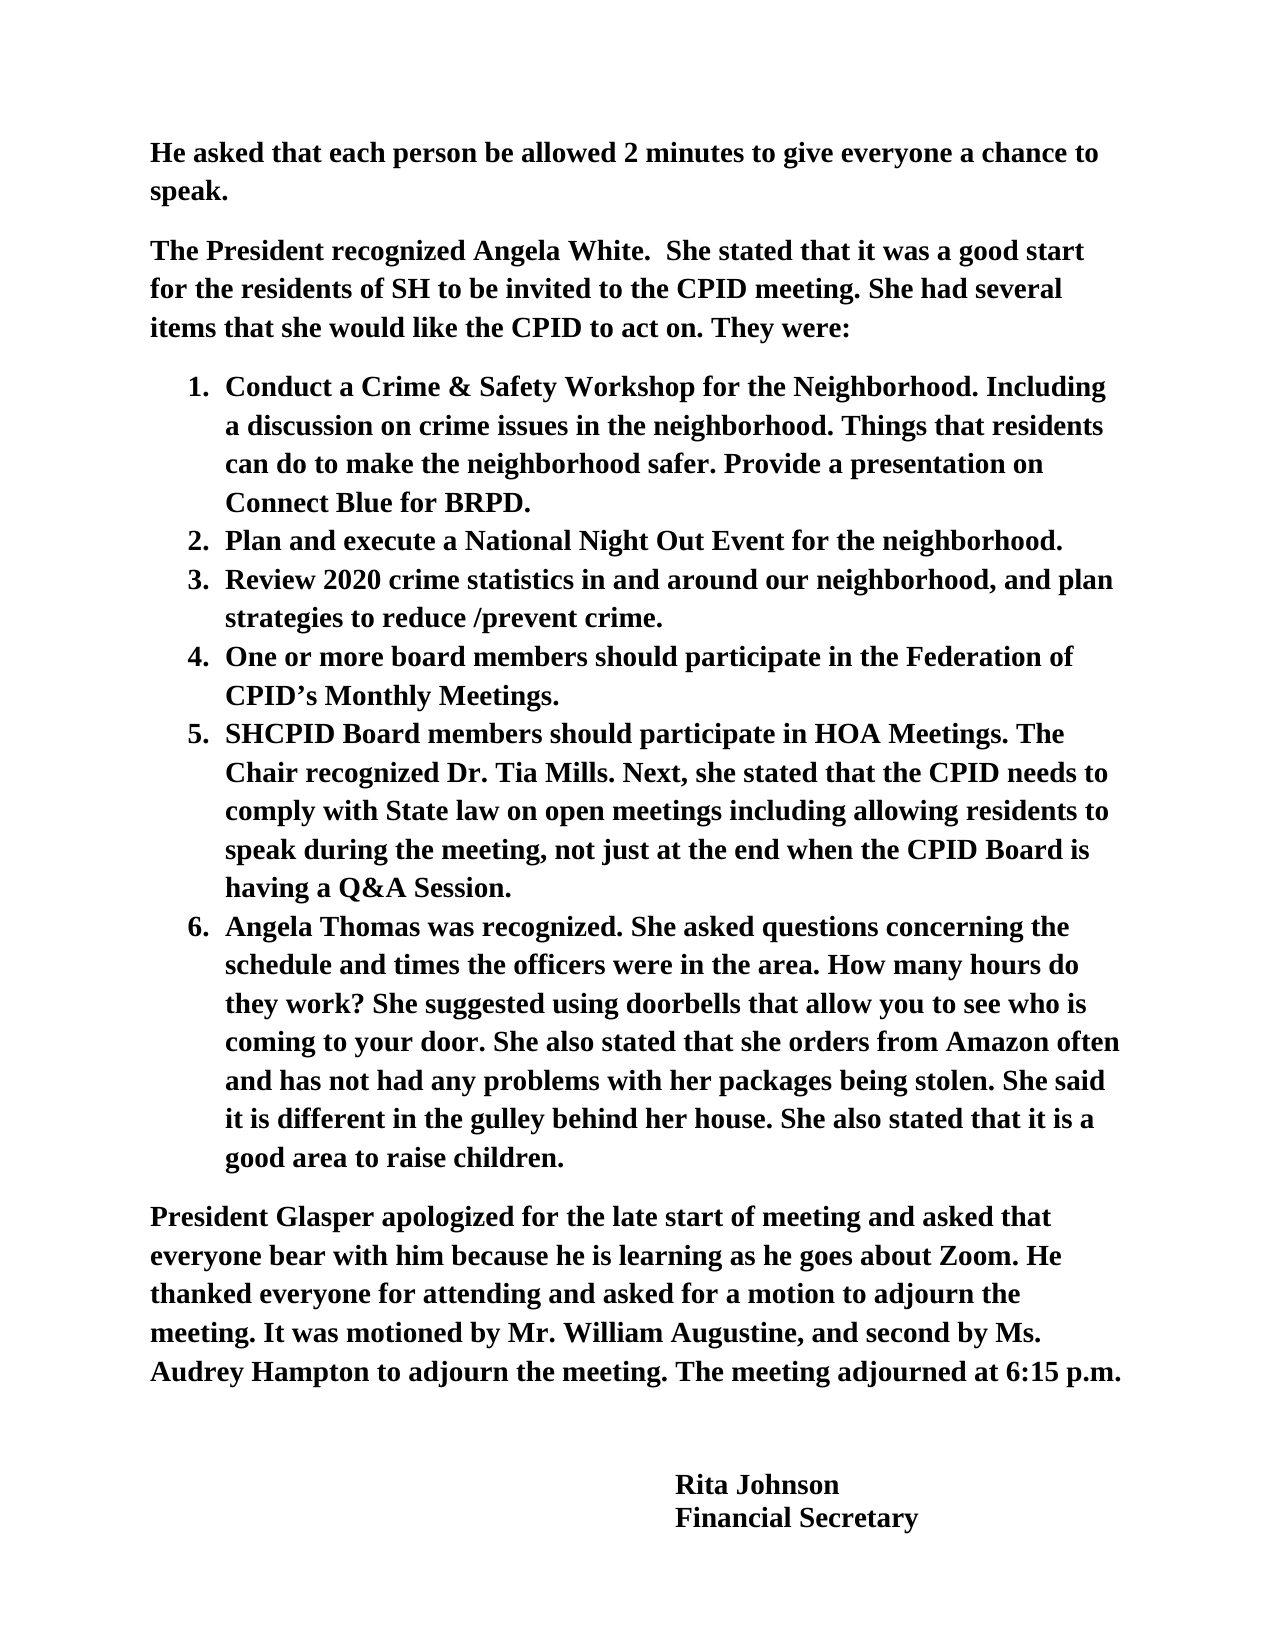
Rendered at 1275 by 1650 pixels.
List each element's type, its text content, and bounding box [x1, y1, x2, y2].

text Rita Johnson [150, 1467, 1125, 1501]
list Plan and execute a National Night Out Event for the neighborhood. [187, 523, 1125, 557]
list One or more board members should participate in the Federation of CPID’s Monthly Meetings. [187, 639, 1125, 711]
list Review 2020 crime statistics in and around our neighborhood, and plan strategies to reduce /prevent crime. [187, 562, 1125, 634]
list Angela Thomas was recognized. She asked questions concerning the schedule and times the officers were in the area. How many hours do they work? She suggested using doorbells that allow you to see who is coming to your door. She also stated that she orders from Amazon often and has not had any problems with her packages being stolen. She said it is different in the gulley behind her house. She also stated that it is a good area to raise children. [187, 909, 1125, 1174]
list Conduct a Crime & Safety Workshop for the Neighborhood. Including a discussion on crime issues in the neighborhood. Things that residents can do to make the neighborhood safer. Provide a presentation on Connect Blue for BRPD. [187, 369, 1125, 518]
text Financial Secretary [150, 1501, 1125, 1534]
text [150, 135, 1125, 207]
text The President recognized Angela White. She stated that it was a good start for the residents of SH to be invited to the CPID meeting. She had several items that she would like the CPID to act on. They were: [150, 233, 1125, 343]
text President Glasper apologized for the late start of meeting and asked that everyone bear with him because he is learning as he goes about Zoom. He thanked everyone for attending and asked for a motion to adjourn the meeting. It was motioned by Mr. William Augustine, and second by Ms. Audrey Hampton to adjourn the meeting. The meeting adjourned at 6:15 p.m. [150, 1199, 1125, 1387]
list SHCPID Board members should participate in HOA Meetings. The Chair recognized Dr. Tia Mills. Next, she stated that the CPID needs to comply with State law on open meetings including allowing residents to speak during the meeting, not just at the end when the CPID Board is having a Q&A Session. [187, 716, 1125, 904]
